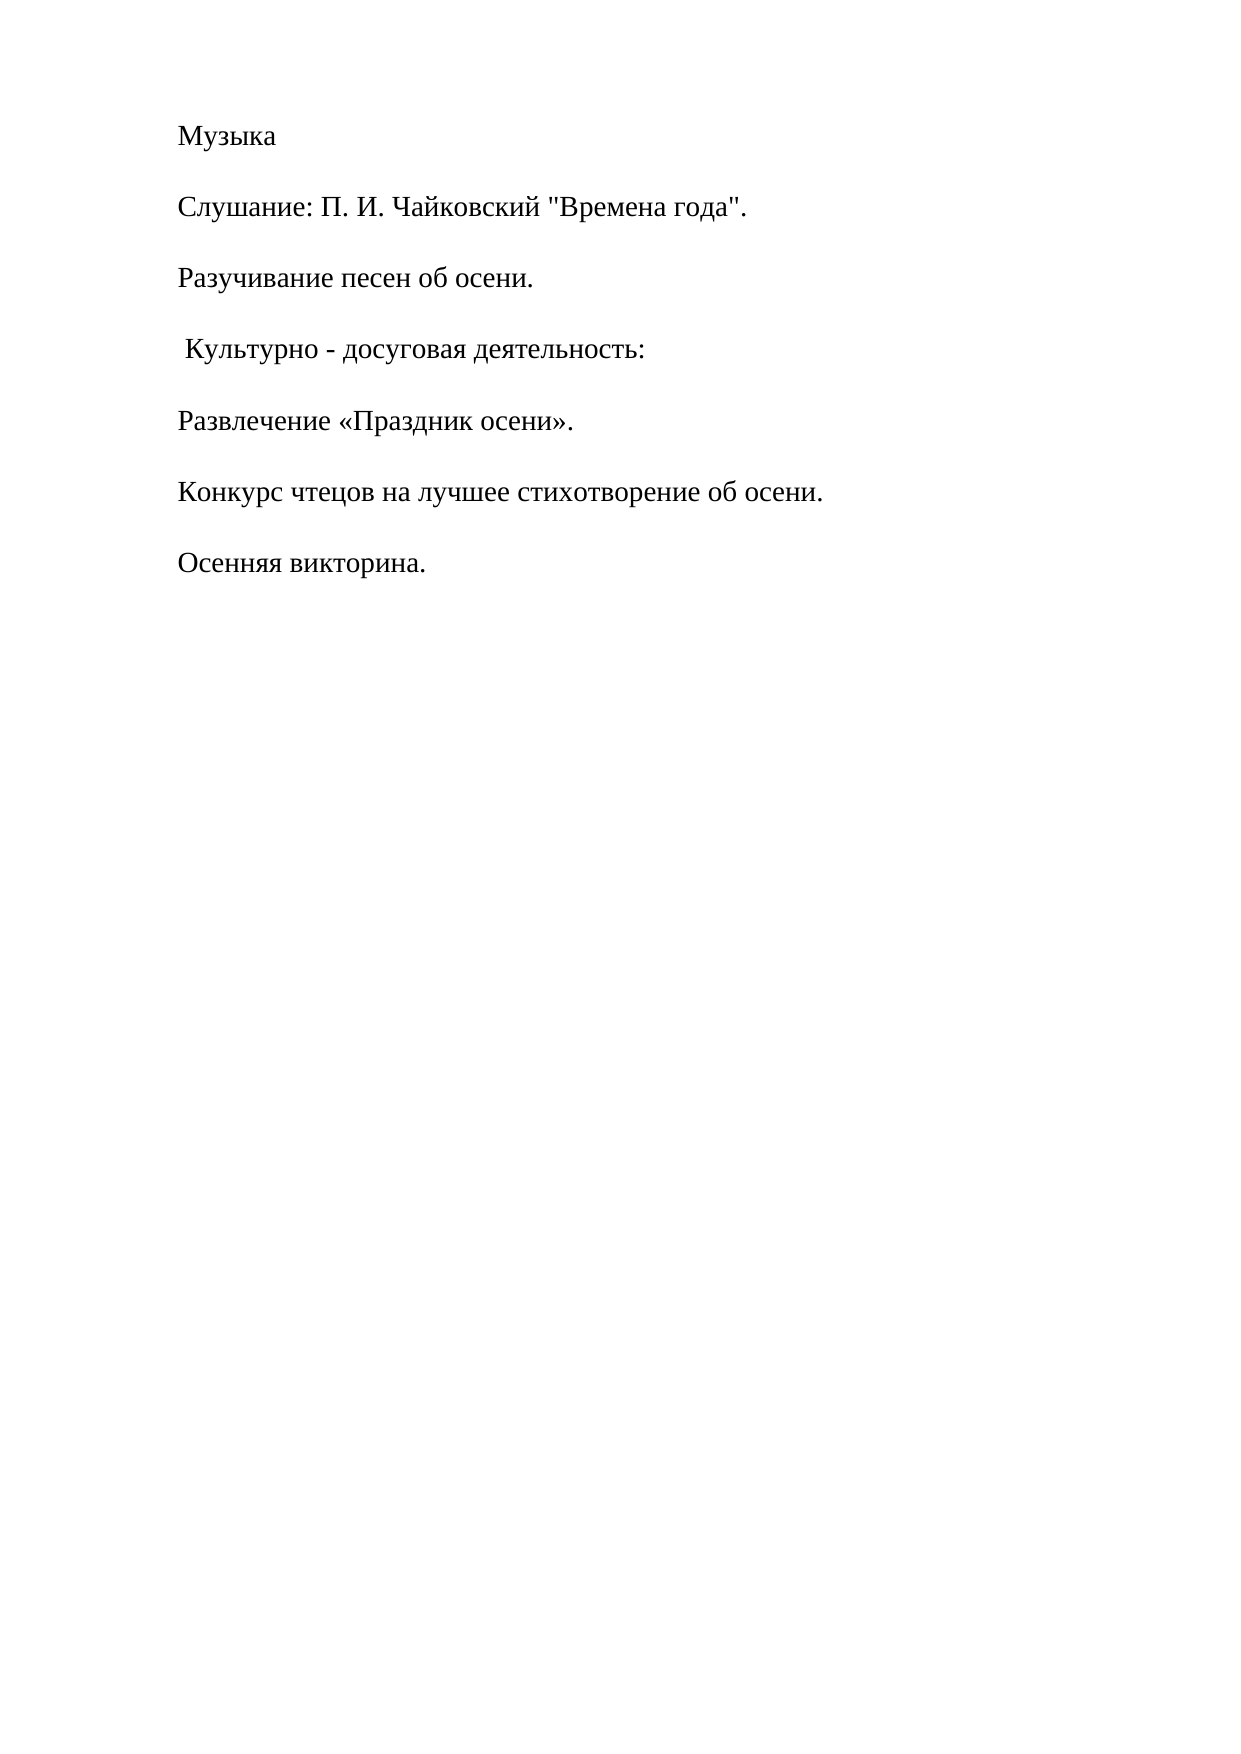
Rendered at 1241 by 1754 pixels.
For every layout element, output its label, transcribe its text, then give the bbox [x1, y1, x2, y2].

text Развлечение «Праздник осени». [177, 403, 1152, 436]
text Культурно - досуговая деятельность: [177, 332, 1152, 365]
text Осенняя викторина. [177, 545, 1152, 578]
text Разучивание песен об осени. [177, 260, 1152, 294]
text Слушание: П. И. Чайковский "Времена года". [177, 189, 1152, 223]
text Конкурс чтецов на лучшее стихотворение об осени. [177, 474, 1152, 507]
text Музыка [177, 118, 1152, 152]
